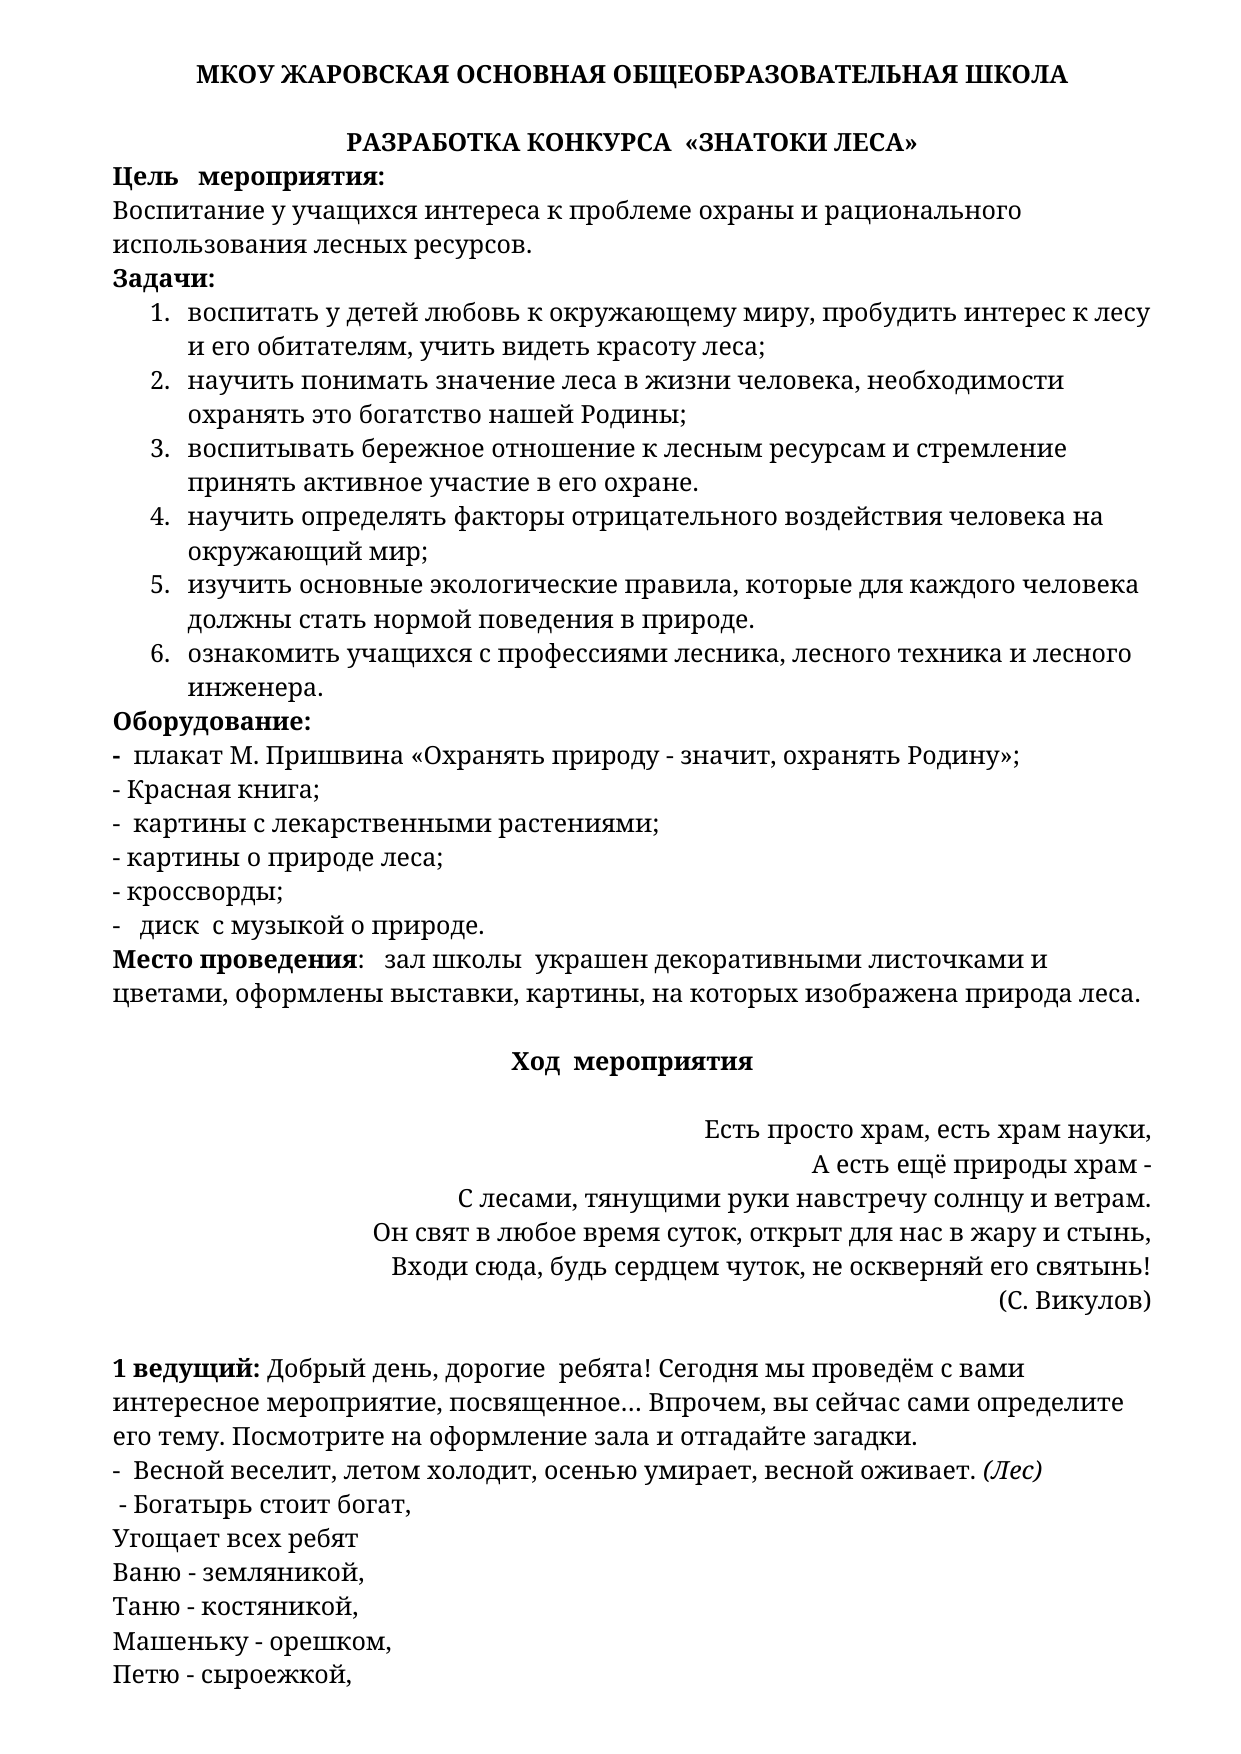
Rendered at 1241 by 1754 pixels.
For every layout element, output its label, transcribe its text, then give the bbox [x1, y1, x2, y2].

text - плакат М. Пришвина «Охранять природу - значит, охранять Родину»; [112, 737, 1152, 772]
text С лесами, тянущими руки навстречу солнцу и ветрам. [112, 1180, 1152, 1214]
text Воспитание у учащихся интереса к проблеме охраны и рационального использования лесных ресурсов. [112, 192, 1152, 261]
list изучить основные экологические правила, которые для каждого человека должны стать нормой поведения в природе. [150, 567, 1152, 635]
text Входи сюда, будь сердцем чуток, не оскверняй его святынь! [112, 1248, 1152, 1282]
text (С. Викулов) [112, 1282, 1152, 1317]
text Ход мероприятия [112, 1044, 1152, 1078]
list научить понимать значение леса в жизни человека, необходимости охранять это богатство нашей Родины; [150, 363, 1152, 431]
text - Богатырь стоит богат, [112, 1487, 1152, 1521]
text Ваню - земляникой, [112, 1555, 1152, 1589]
list научить определять факторы отрицательного воздействия человека на окружающий мир; [150, 499, 1152, 567]
text Машеньку - орешком, [112, 1623, 1152, 1657]
text - картины о природе леса; [112, 840, 1152, 874]
text 1 ведущий: Добрый день, дорогие ребята! Сегодня мы проведём с вами интересное мероприятие, посвященное… Впрочем, вы сейчас сами определите его тему. Посмотрите на оформление зала и отгадайте загадки. [112, 1351, 1152, 1453]
text МКОУ ЖАРОВСКАЯ ОСНОВНАЯ ОБЩЕОБРАЗОВАТЕЛЬНАЯ ШКОЛА РАЗРАБОТКА КОНКУРСА «ЗНАТОКИ ЛЕСА» [112, 56, 1152, 158]
text Задачи: [112, 261, 1152, 295]
text - Красная книга; [112, 772, 1152, 806]
text - Весной веселит, летом холодит, осенью умирает, весной оживает. (Лес) [112, 1453, 1152, 1487]
text Таню - костяникой, [112, 1589, 1152, 1623]
text Он свят в любое время суток, открыт для нас в жару и стынь, [112, 1214, 1152, 1248]
text - картины с лекарственными растениями; [112, 806, 1152, 840]
text - диск с музыкой о природе. [112, 908, 1152, 942]
list ознакомить учащихся с профессиями лесника, лесного техника и лесного инженера. [150, 635, 1152, 703]
text Место проведения: зал школы украшен декоративными листочками и цветами, оформлены выставки, картины, на которых изображена природа леса. [112, 942, 1152, 1010]
text Цель мероприятия: [112, 158, 1152, 192]
text - кроссворды; [112, 874, 1152, 908]
text Есть просто храм, есть храм науки, [112, 1112, 1152, 1146]
text Петю - сыроежкой, [112, 1657, 1152, 1691]
list воспитывать бережное отношение к лесным ресурсам и стремление принять активное участие в его охране. [150, 431, 1152, 499]
text Угощает всех ребят [112, 1521, 1152, 1555]
list воспитать у детей любовь к окружающему миру, пробудить интерес к лесу и его обитателям, учить видеть красоту леса; [150, 295, 1152, 363]
text Оборудование: [112, 703, 1152, 737]
text А есть ещё природы храм - [112, 1146, 1152, 1180]
